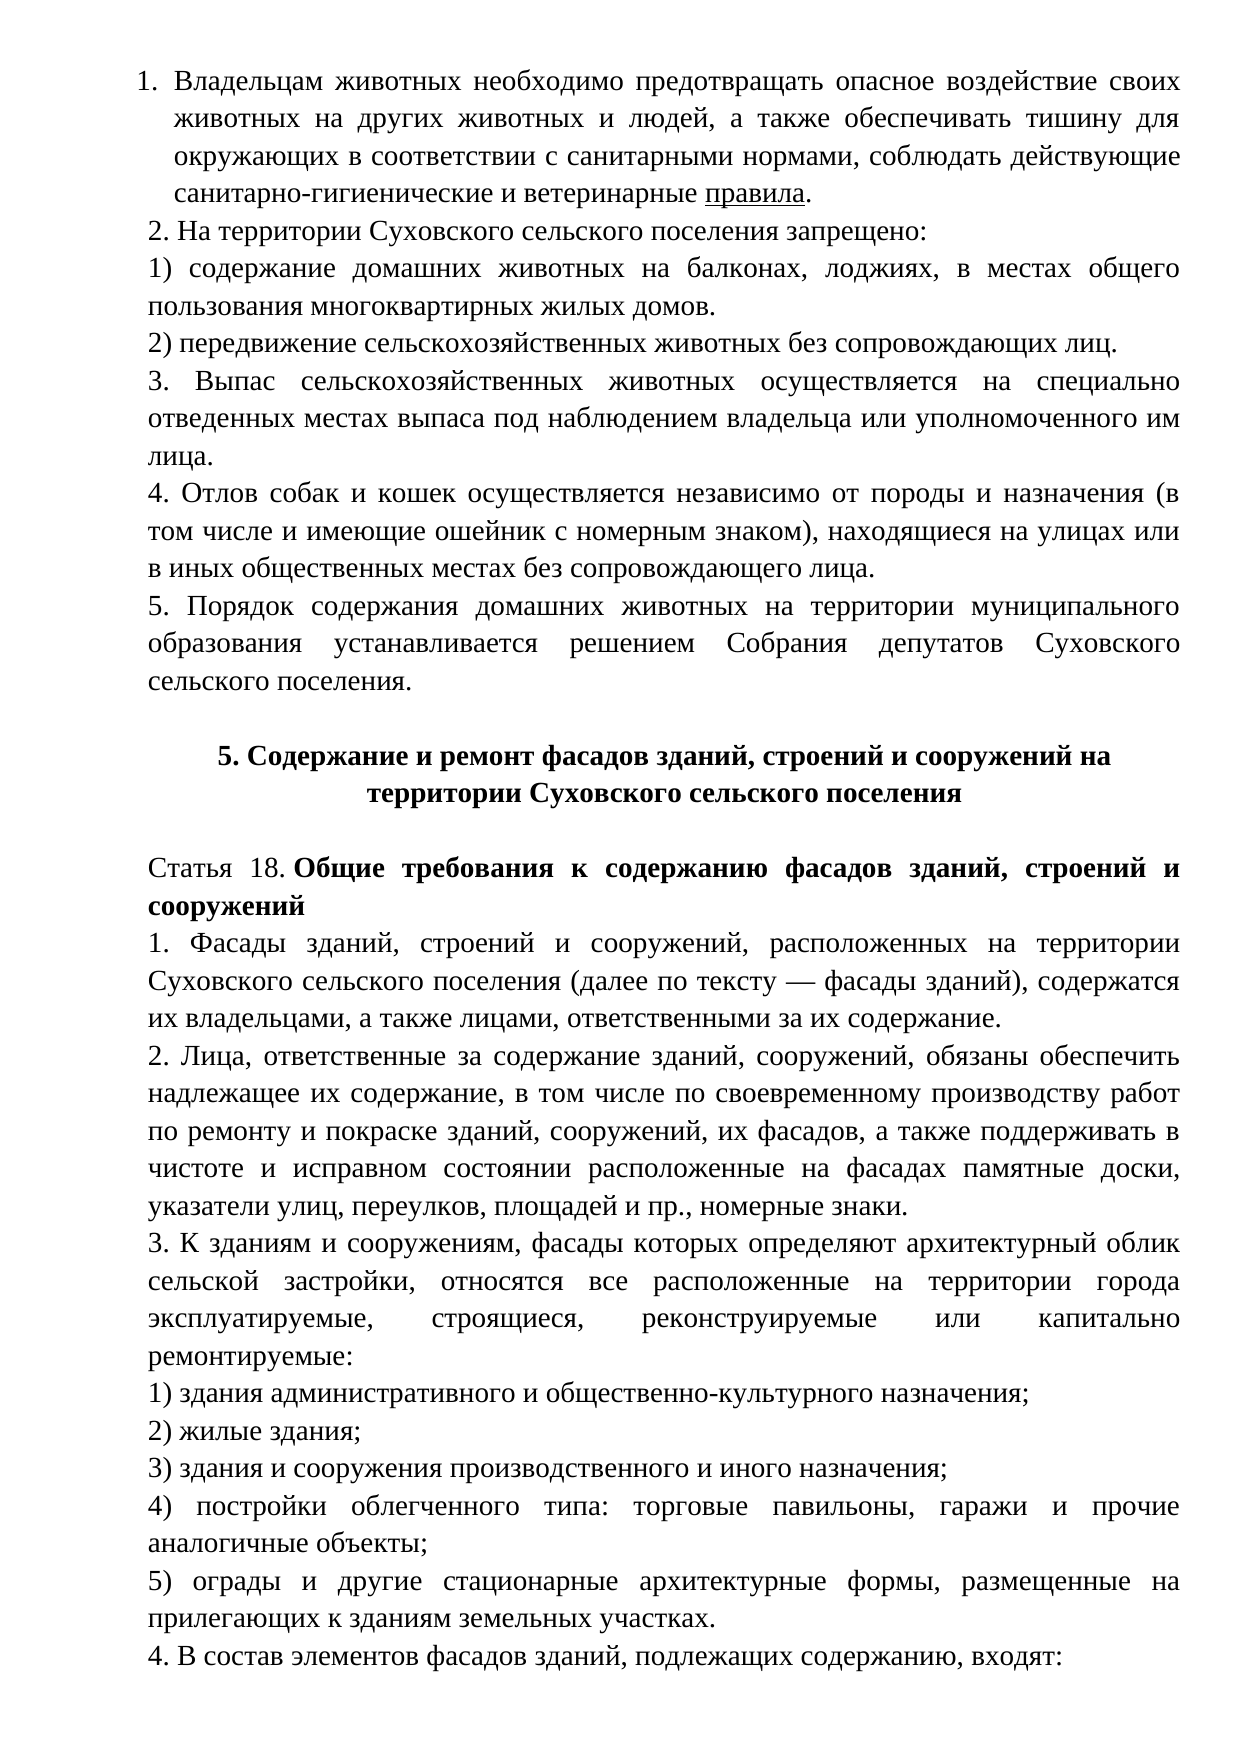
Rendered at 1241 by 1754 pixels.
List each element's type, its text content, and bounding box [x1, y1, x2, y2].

text 2. Лица, ответственные за содержание зданий, сооружений, обязаны обеспечить надлежащее их содержание, в том числе по своевременному производству работ по ремонту и покраске зданий, сооружений, их фасадов, а также поддерживать в чистоте и исправном состоянии расположенные на фасадах памятные доски, указатели улиц, переулков, площадей и пр., номерные знаки. [148, 1034, 1181, 1222]
list Владельцам животных необходимо предотвращать опасное воздействие своих животных на других животных и людей, а также обеспечивать тишину для окружающих в соответствии с санитарными нормами, соблюдать действующие санитарно-гигиенические и ветеринарные правила. [136, 59, 1181, 209]
text 3. К зданиям и сооружениям, фасады которых определяют архитектурный облик сельской застройки, относятся все расположенные на территории города эксплуатируемые, строящиеся, реконструируемые или капитально ремонтируемые: [148, 1222, 1181, 1372]
text 3. Выпас сельскохозяйственных животных осуществляется на специально отведенных местах выпаса под наблюдением владельца или уполномоченного им лица. [148, 359, 1181, 472]
text 1) содержание домашних животных на балконах, лоджиях, в местах общего пользования многоквартирных жилых домов. [148, 247, 1181, 322]
text Статья 18. Общие требования к содержанию фасадов зданий, строений и сооружений [148, 847, 1181, 922]
text 5) ограды и другие стационарные архитектурные формы, размещенные на прилегающих к зданиям земельных участках. [148, 1559, 1181, 1634]
text 2) передвижение сельскохозяйственных животных без сопровождающих лиц. [148, 322, 1181, 359]
text 5. Содержание и ремонт фасадов зданий, строений и сооружений на территории Суховского сельского поселения [148, 734, 1181, 809]
text 4. Отлов собак и кошек осуществляется независимо от породы и назначения (в том числе и имеющие ошейник с номерным знаком), находящиеся на улицах или в иных общественных местах без сопровождающего лица. [148, 472, 1181, 584]
text 1. Фасады зданий, строений и сооружений, расположенных на территории Суховского сельского поселения (далее по тексту — фасады зданий), содержатся их владельцами, а также лицами, ответственными за их содержание. [148, 922, 1181, 1034]
text 4. В состав элементов фасадов зданий, подлежащих содержанию, входят: [148, 1634, 1181, 1672]
text 1) здания административного и общественно-культурного назначения; [148, 1372, 1181, 1409]
text 3) здания и сооружения производственного и иного назначения; [148, 1447, 1181, 1484]
text 2. На территории Суховского сельского поселения запрещено: [148, 209, 1181, 247]
text 5. Порядок содержания домашних животных на территории муниципального образования устанавливается решением Собрания депутатов Суховского сельского поселения. [148, 584, 1181, 697]
text 2) жилые здания; [148, 1409, 1181, 1447]
text 4) постройки облегченного типа: торговые павильоны, гаражи и прочие аналогичные объекты; [148, 1484, 1181, 1559]
